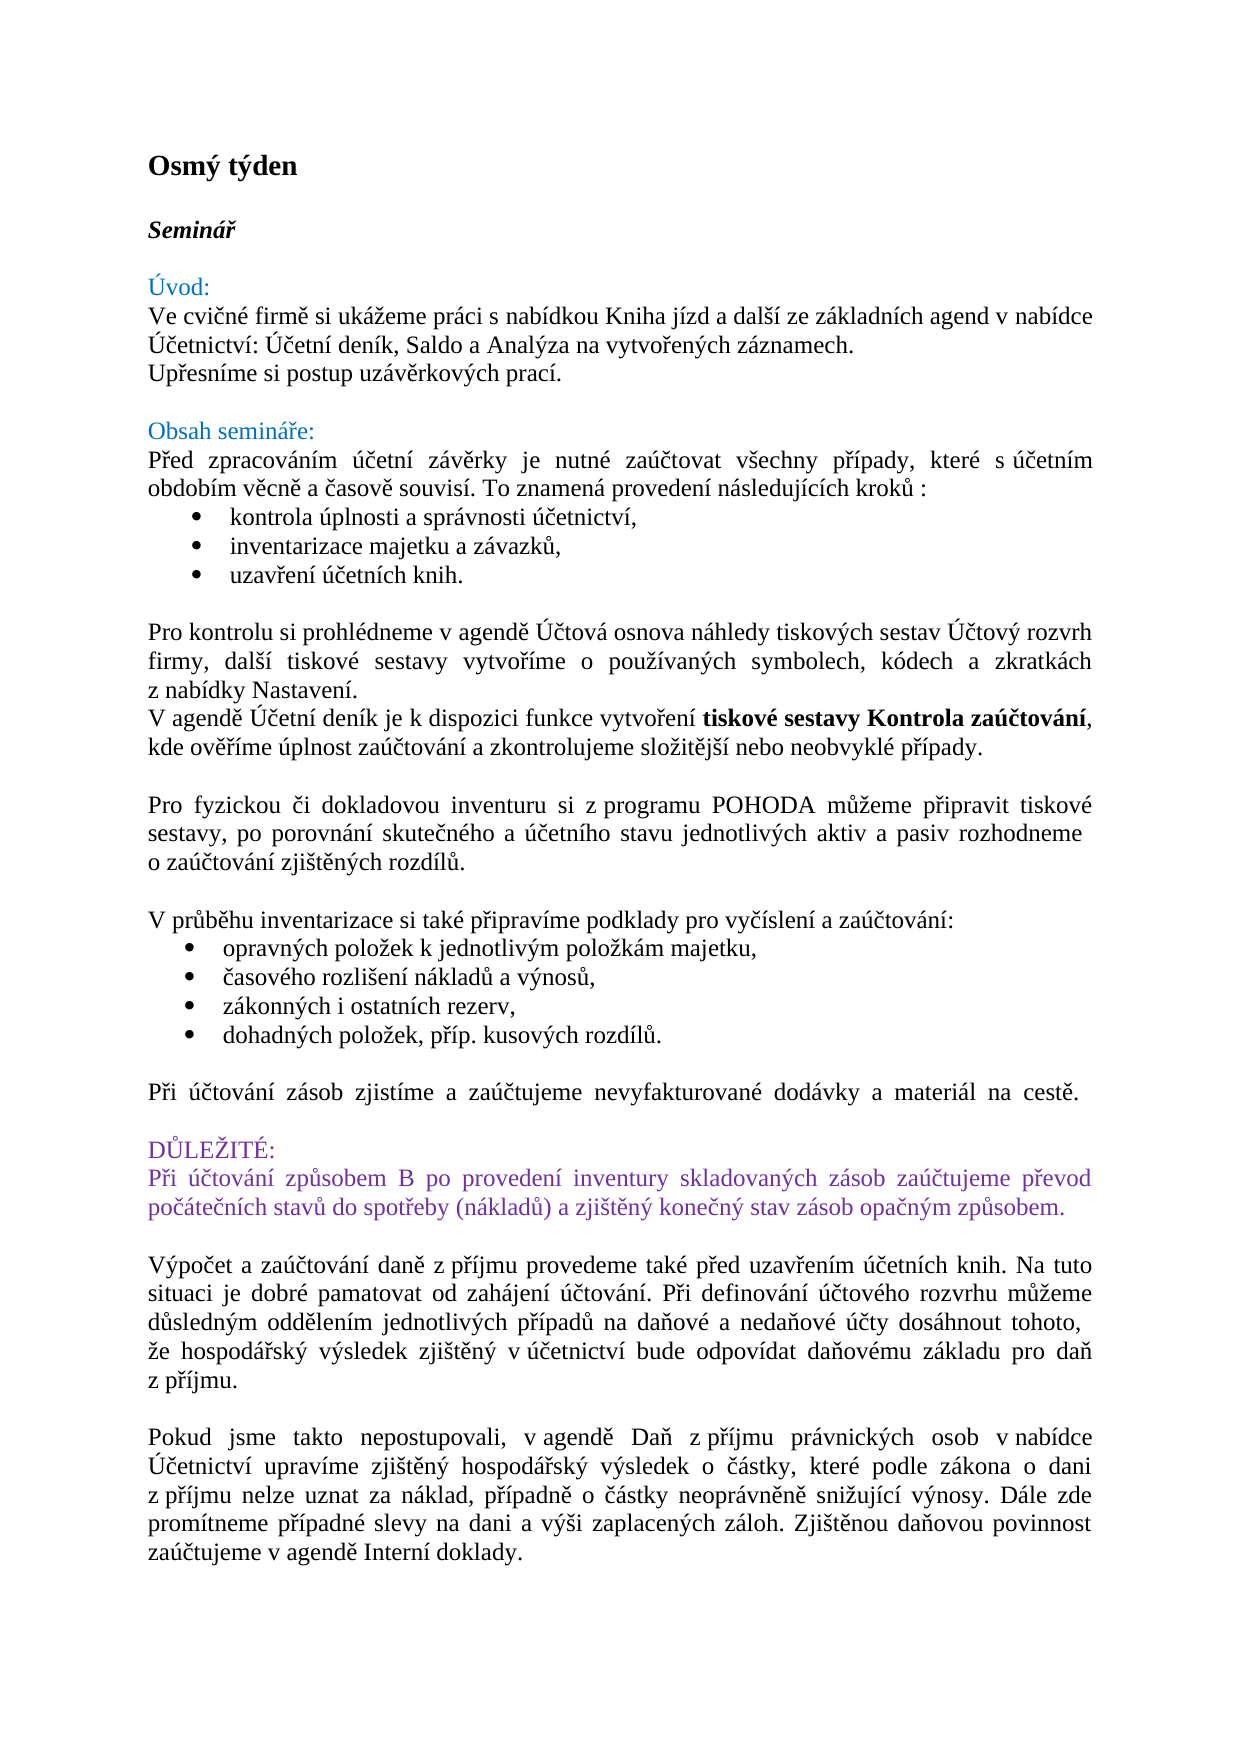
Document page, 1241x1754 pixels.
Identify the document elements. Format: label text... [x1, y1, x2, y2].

text Pro kontrolu si prohlédneme v agendě Účtová osnova náhledy tiskových sestav Účtový rozvrh firmy, další tiskové sestavy vytvoříme o používaných symbolech, kódech a zkratkách z nabídky Nastavení. [148, 617, 1093, 703]
text Upřesníme si postup uzávěrkových prací. [148, 358, 1093, 387]
text Obsah semináře: [148, 416, 1093, 445]
list zákonných i ostatních rezerv, [185, 991, 1093, 1020]
text Při účtování způsobem B po provedení inventury skladovaných zásob zaúčtujeme převod počátečních stavů do spotřeby (nákladů) a zjištěný konečný stav zásob opačným způsobem. [148, 1163, 1093, 1221]
text V agendě Účetní deník je k dispozici funkce vytvoření tiskové sestavy Kontrola zaúčtování, kde ověříme úplnost zaúčtování a zkontrolujeme složitější nebo neobvyklé případy. [148, 703, 1093, 761]
text Výpočet a zaúčtování daně z příjmu provedeme také před uzavřením účetních knih. Na tuto situaci je dobré pamatovat od zahájení účtování. Při definování účtového rozvrhu můžeme důsledným oddělením jednotlivých případů na daňové a nedaňové účty dosáhnout tohoto, že hospodářský výsledek zjištěný v účetnictví bude odpovídat daňovému základu pro daň z příjmu. [148, 1250, 1093, 1393]
list inventarizace majetku a závazků, [192, 531, 1093, 560]
text Úvod: [148, 272, 1093, 301]
list uzavření účetních knih. [192, 560, 1093, 588]
list dohadných položek, příp. kusových rozdílů. [185, 1020, 1093, 1048]
text Seminář [148, 215, 1093, 243]
text Při účtování zásob zjistíme a zaúčtujeme nevyfakturované dodávky a materiál na cestě. [148, 1077, 1093, 1135]
text Před zpracováním účetní závěrky je nutné zaúčtovat všechny případy, které s účetním obdobím věcně a časově souvisí. To znamená provedení následujících kroků : [148, 445, 1093, 502]
text Ve cvičné firmě si ukážeme práci s nabídkou Kniha jízd a další ze základních agend v nabídce Účetnictví: Účetní deník, Saldo a Analýza na vytvořených záznamech. [148, 301, 1093, 358]
text DŮLEŽITÉ: [148, 1135, 1093, 1163]
text V průběhu inventarizace si také připravíme podklady pro vyčíslení a zaúčtování: [148, 905, 1093, 933]
list kontrola úplnosti a správnosti účetnictví, [192, 502, 1093, 531]
list opravných položek k jednotlivým položkám majetku, [185, 933, 1093, 962]
text Pokud jsme takto nepostupovali, v agendě Daň z příjmu právnických osob v nabídce Účetnictví upravíme zjištěný hospodářský výsledek o částky, které podle zákona o dani z příjmu nelze uznat za náklad, případně o částky neoprávněně snižující výnosy. Dále zde promítneme případné slevy na dani a výši zaplacených záloh. Zjištěnou daňovou povinnost zaúčtujeme v agendě Interní doklady. [148, 1422, 1093, 1566]
text Pro fyzickou či dokladovou inventuru si z programu POHODA můžeme připravit tiskové sestavy, po porovnání skutečného a účetního stavu jednotlivých aktiv a pasiv rozhodneme o zaúčtování zjištěných rozdílů. [148, 790, 1093, 876]
text Osmý týden [148, 148, 1093, 181]
list časového rozlišení nákladů a výnosů, [185, 962, 1093, 991]
